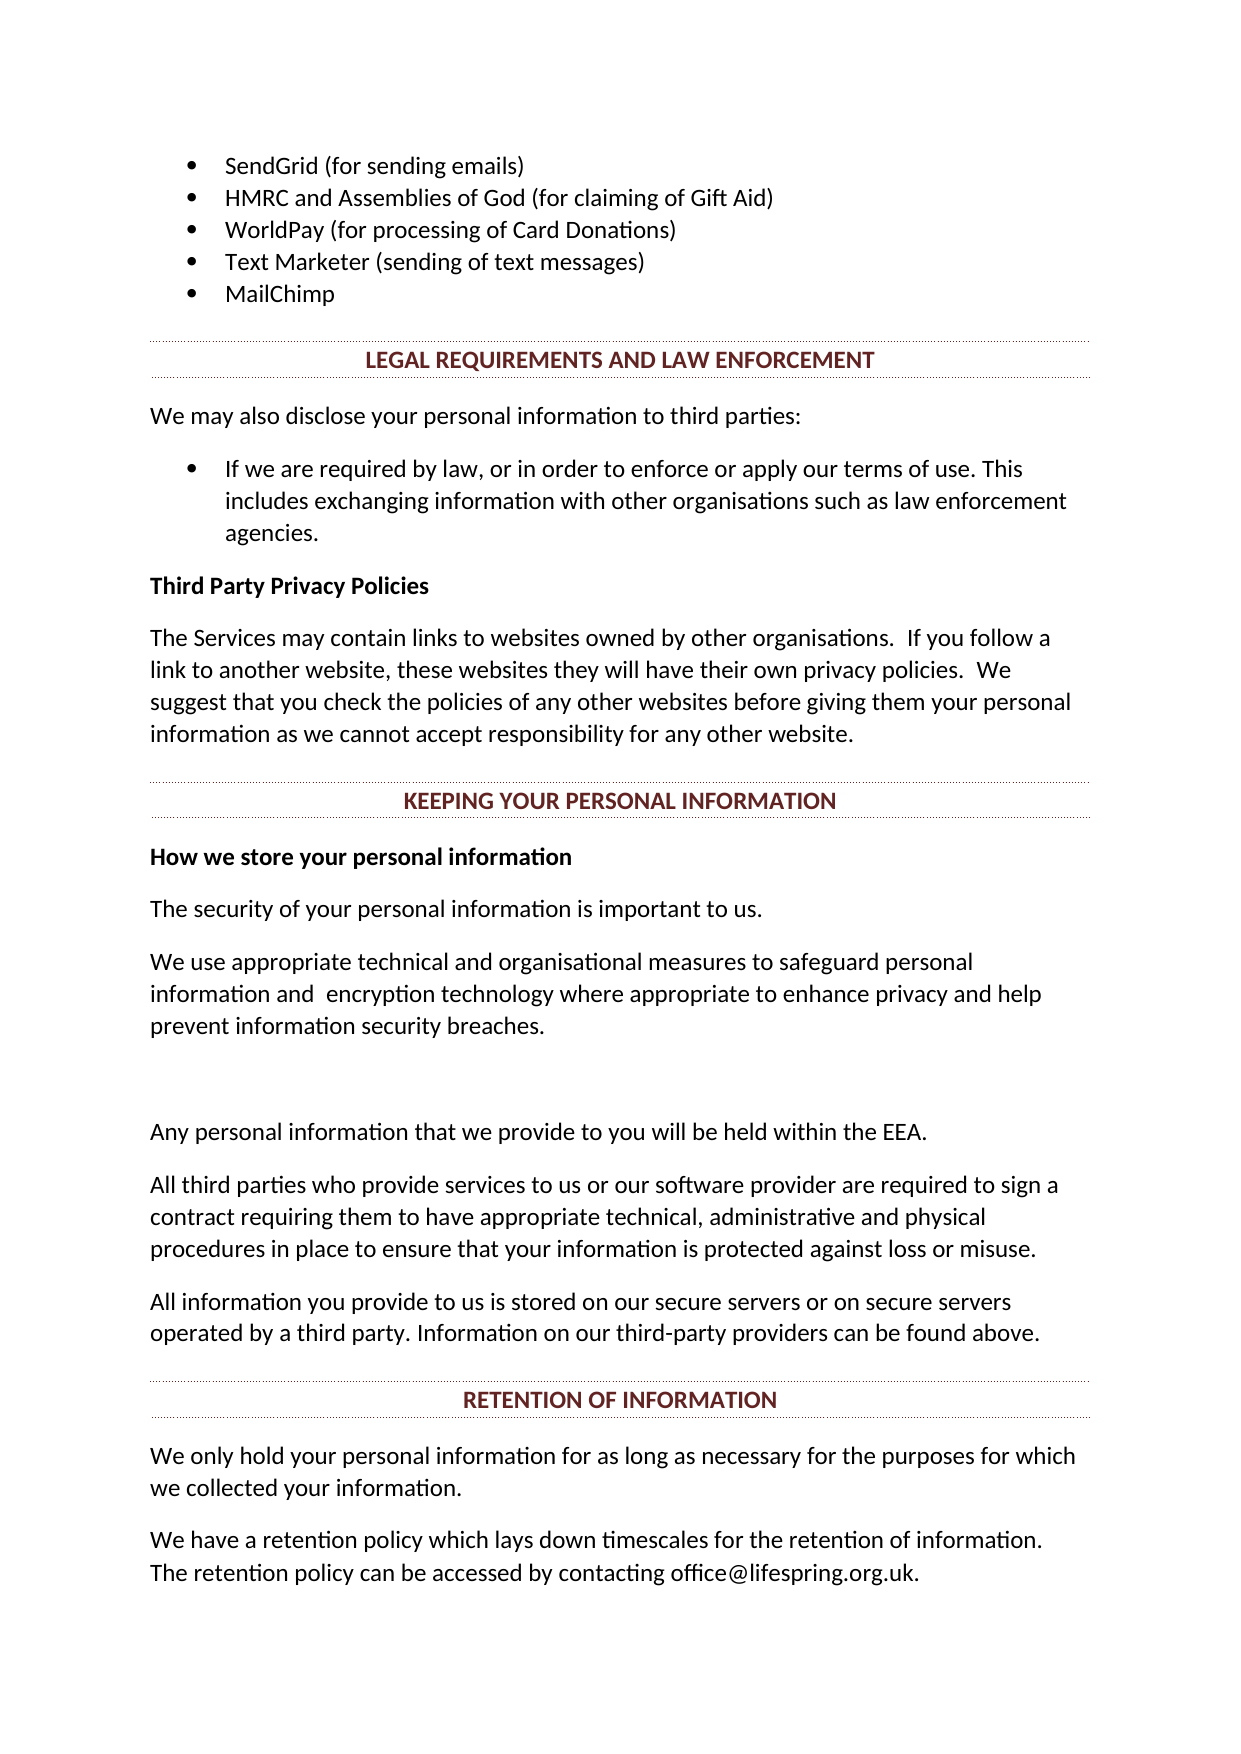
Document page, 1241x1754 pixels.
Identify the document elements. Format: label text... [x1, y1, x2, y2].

list Text Marketer (sending of text messages) [187, 246, 1090, 276]
text The Services may contain links to websites owned by other organisations. If you follow a link to another website, these websites they will have their own privacy policies. We suggest that you check the policies of any other websites before giving them your personal information as we cannot accept responsibility for any other website. [150, 623, 1090, 749]
text We only hold your personal information for as long as necessary for the purposes for which we collected your information. [150, 1440, 1090, 1502]
list SendGrid (for sending emails) [187, 150, 1090, 181]
list If we are required by law, or in order to enforce or apply our terms of use. This includes exchanging information with other organisations such as law enforcement agencies. [187, 453, 1090, 547]
text All third parties who provide services to us or our software provider are required to sign a contract requiring them to have appropriate technical, administrative and physical procedures in place to ensure that your information is protected against loss or misuse. [150, 1169, 1090, 1263]
text All information you provide to us is stored on our secure servers or on secure servers operated by a third party. Information on our third-party providers can be found above. [150, 1286, 1090, 1348]
text We may also disclose your personal information to third parties: [150, 400, 1090, 431]
list WorldPay (for processing of Card Donations) [187, 214, 1090, 244]
subtitle Retention of information [150, 1381, 1090, 1418]
text The security of your personal information is important to us. [150, 894, 1090, 924]
list HMRC and Assemblies of God (for claiming of Gift Aid) [187, 182, 1090, 212]
text We use appropriate technical and organisational measures to safeguard personal information and encryption technology where appropriate to enhance privacy and help prevent information security breaches. [150, 946, 1090, 1041]
text We have a retention policy which lays down timescales for the retention of information. The retention policy can be accessed by contacting office@lifespring.org.uk. [150, 1525, 1090, 1587]
text Third Party Privacy Policies [150, 570, 1090, 600]
subtitle Legal Requirements and Law Enforcement [150, 341, 1090, 378]
list MailChimp [187, 278, 1090, 308]
text Any personal information that we provide to you will be held within the EEA. [150, 1116, 1090, 1147]
text How we store your personal information [150, 841, 1090, 871]
subtitle Keeping your Personal Information [150, 782, 1090, 818]
